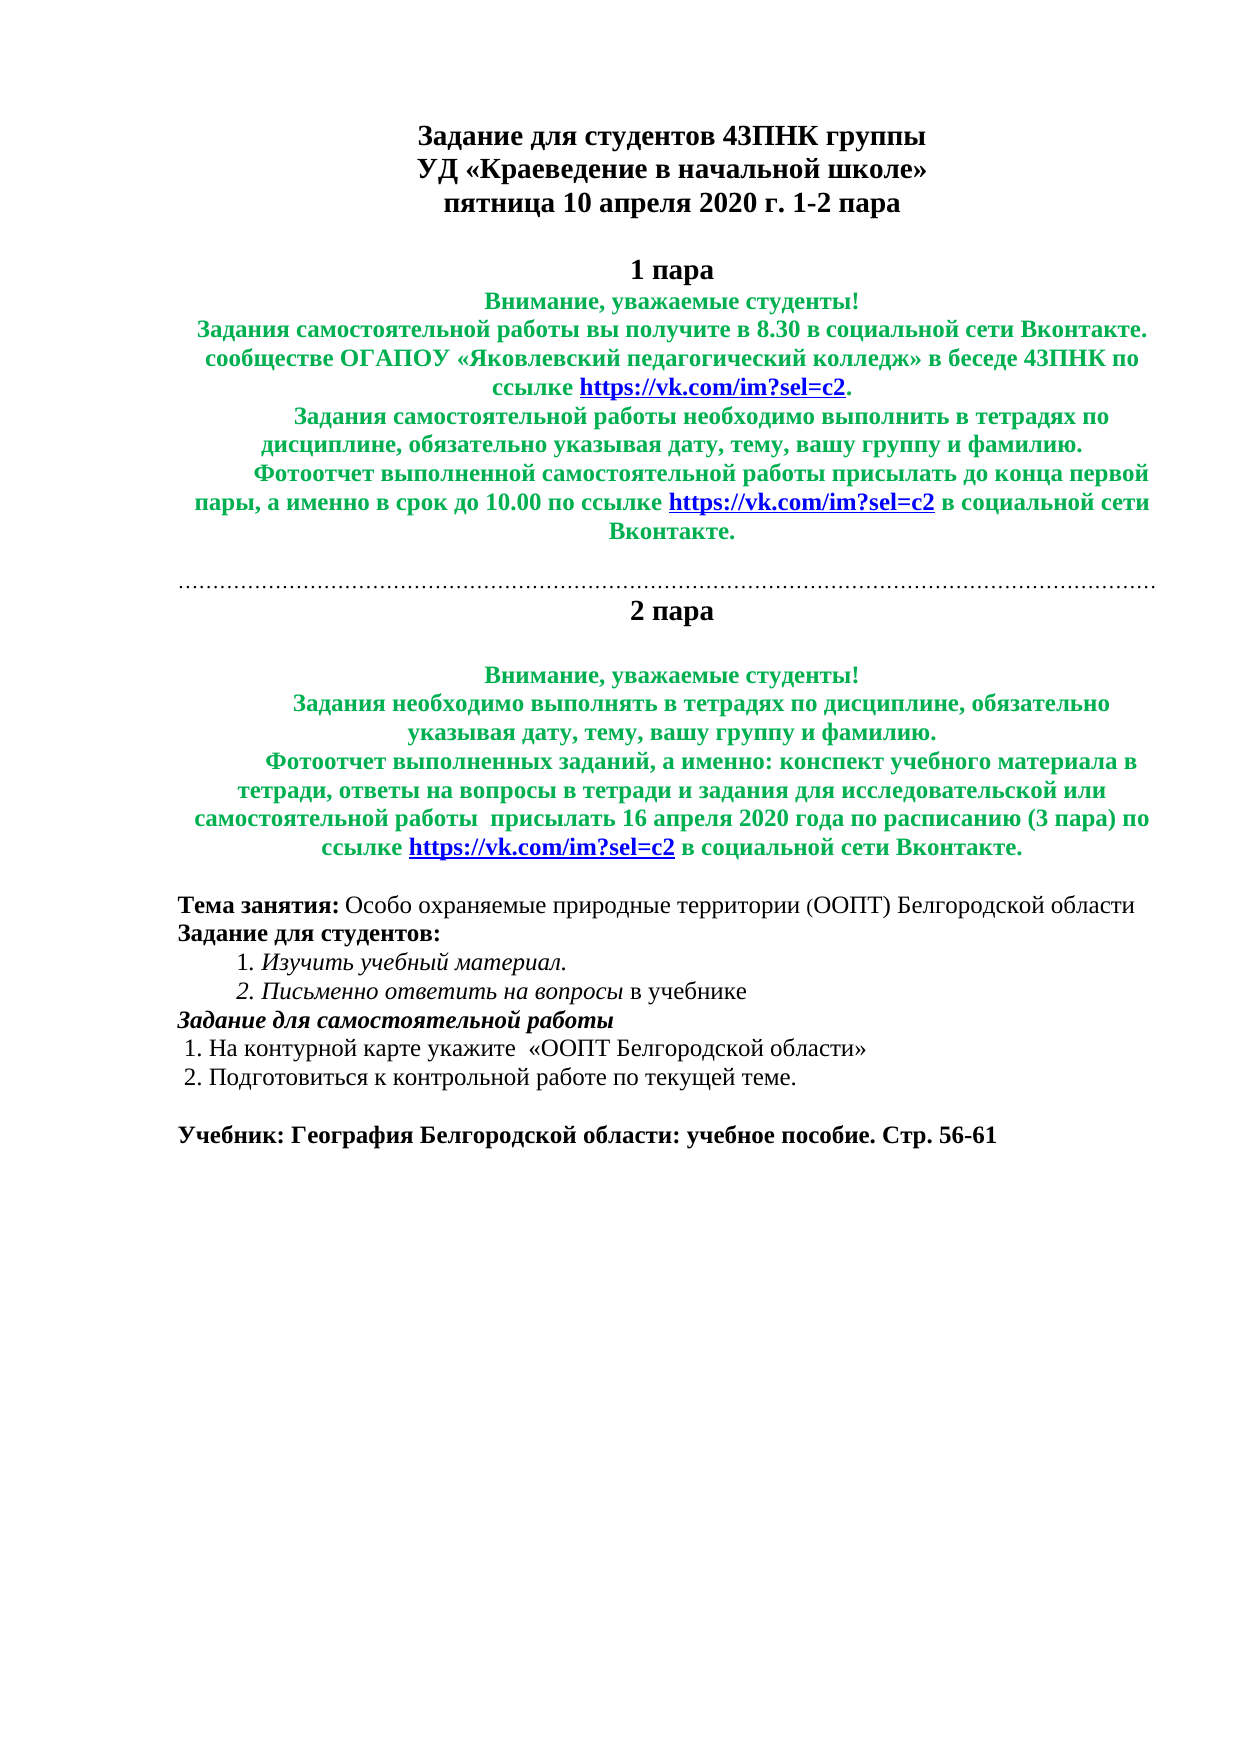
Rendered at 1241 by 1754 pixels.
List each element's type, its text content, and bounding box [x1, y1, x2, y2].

text 2. Письменно ответить на вопросы в учебнике [177, 976, 1167, 1005]
text Задание для самостоятельной работы [177, 1005, 1167, 1033]
text УД «Краеведение в начальной школе» [177, 152, 1167, 185]
text Задания необходимо выполнять в тетрадях по дисциплине, обязательно указывая дату, тему, вашу группу и фамилию. [177, 688, 1167, 746]
text Внимание, уважаемые студенты! [177, 660, 1167, 688]
text Задания самостоятельной работы необходимо выполнить в тетрадях по дисциплине, обязательно указывая дату, тему, вашу группу и фамилию. [177, 401, 1167, 458]
text 2 пара [177, 593, 1167, 626]
text пятница 10 апреля 2020 г. 1-2 пара [177, 185, 1167, 219]
text Задания самостоятельной работы вы получите в 8.30 в социальной сети Вконтакте. сообществе ОГАПОУ «Яковлевский педагогический колледж» в беседе 43ПНК по ссылке https://vk.com/im?sel=c2. [177, 314, 1167, 401]
text Задание для студентов: [177, 918, 1167, 947]
text …………………………………………………………………………………………………………………………… [177, 569, 1167, 593]
text Учебник: География Белгородской области: учебное пособие. Стр. 56-61 [177, 1120, 1167, 1148]
text 1. На контурной карте укажите «ООПТ Белгородской области» [177, 1033, 1167, 1062]
text Внимание, уважаемые студенты! [177, 286, 1167, 314]
text 1 пара [177, 252, 1167, 286]
text Задание для студентов 43ПНК группы [177, 118, 1167, 152]
text Фотоотчет выполненной самостоятельной работы присылать до конца первой пары, а именно в срок до 10.00 по ссылке https://vk.com/im?sel=c2 в социальной сети Вконтакте. [177, 458, 1167, 544]
text Фотоотчет выполненных заданий, а именно: конспект учебного материала в тетради, ответы на вопросы в тетради и задания для исследовательской или самостоятельной работы присылать 16 апреля 2020 года по расписанию (3 пара) по ссылке https://vk.com/im?sel=c2 в социальной сети Вконтакте. [177, 746, 1167, 861]
text 1. Изучить учебный материал. [177, 947, 1167, 976]
text 2. Подготовиться к контрольной работе по текущей теме. [177, 1062, 1167, 1091]
text Тема занятия: Особо охраняемые природные территории (ООПТ) Белгородской области [177, 890, 1167, 918]
